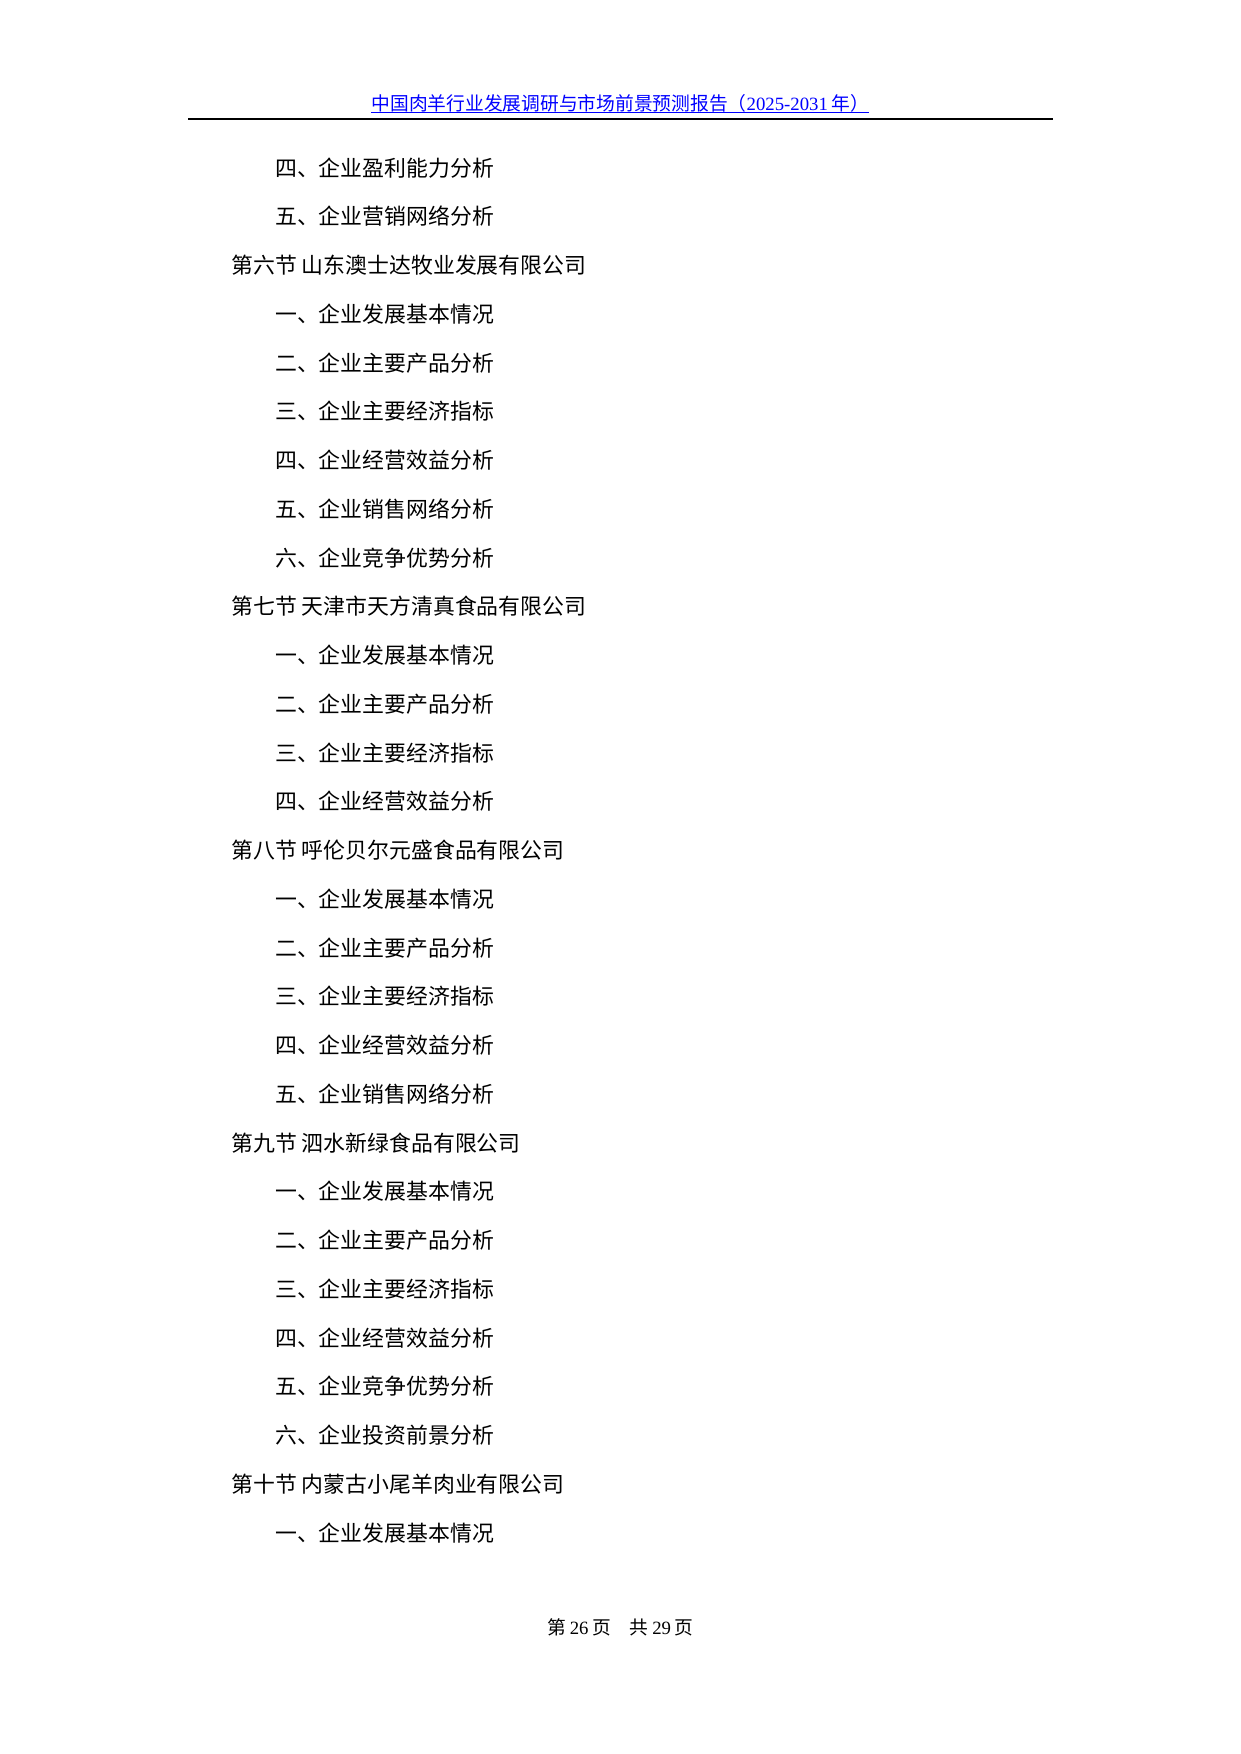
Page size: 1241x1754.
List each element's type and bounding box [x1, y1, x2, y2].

text [187, 150, 1053, 1548]
